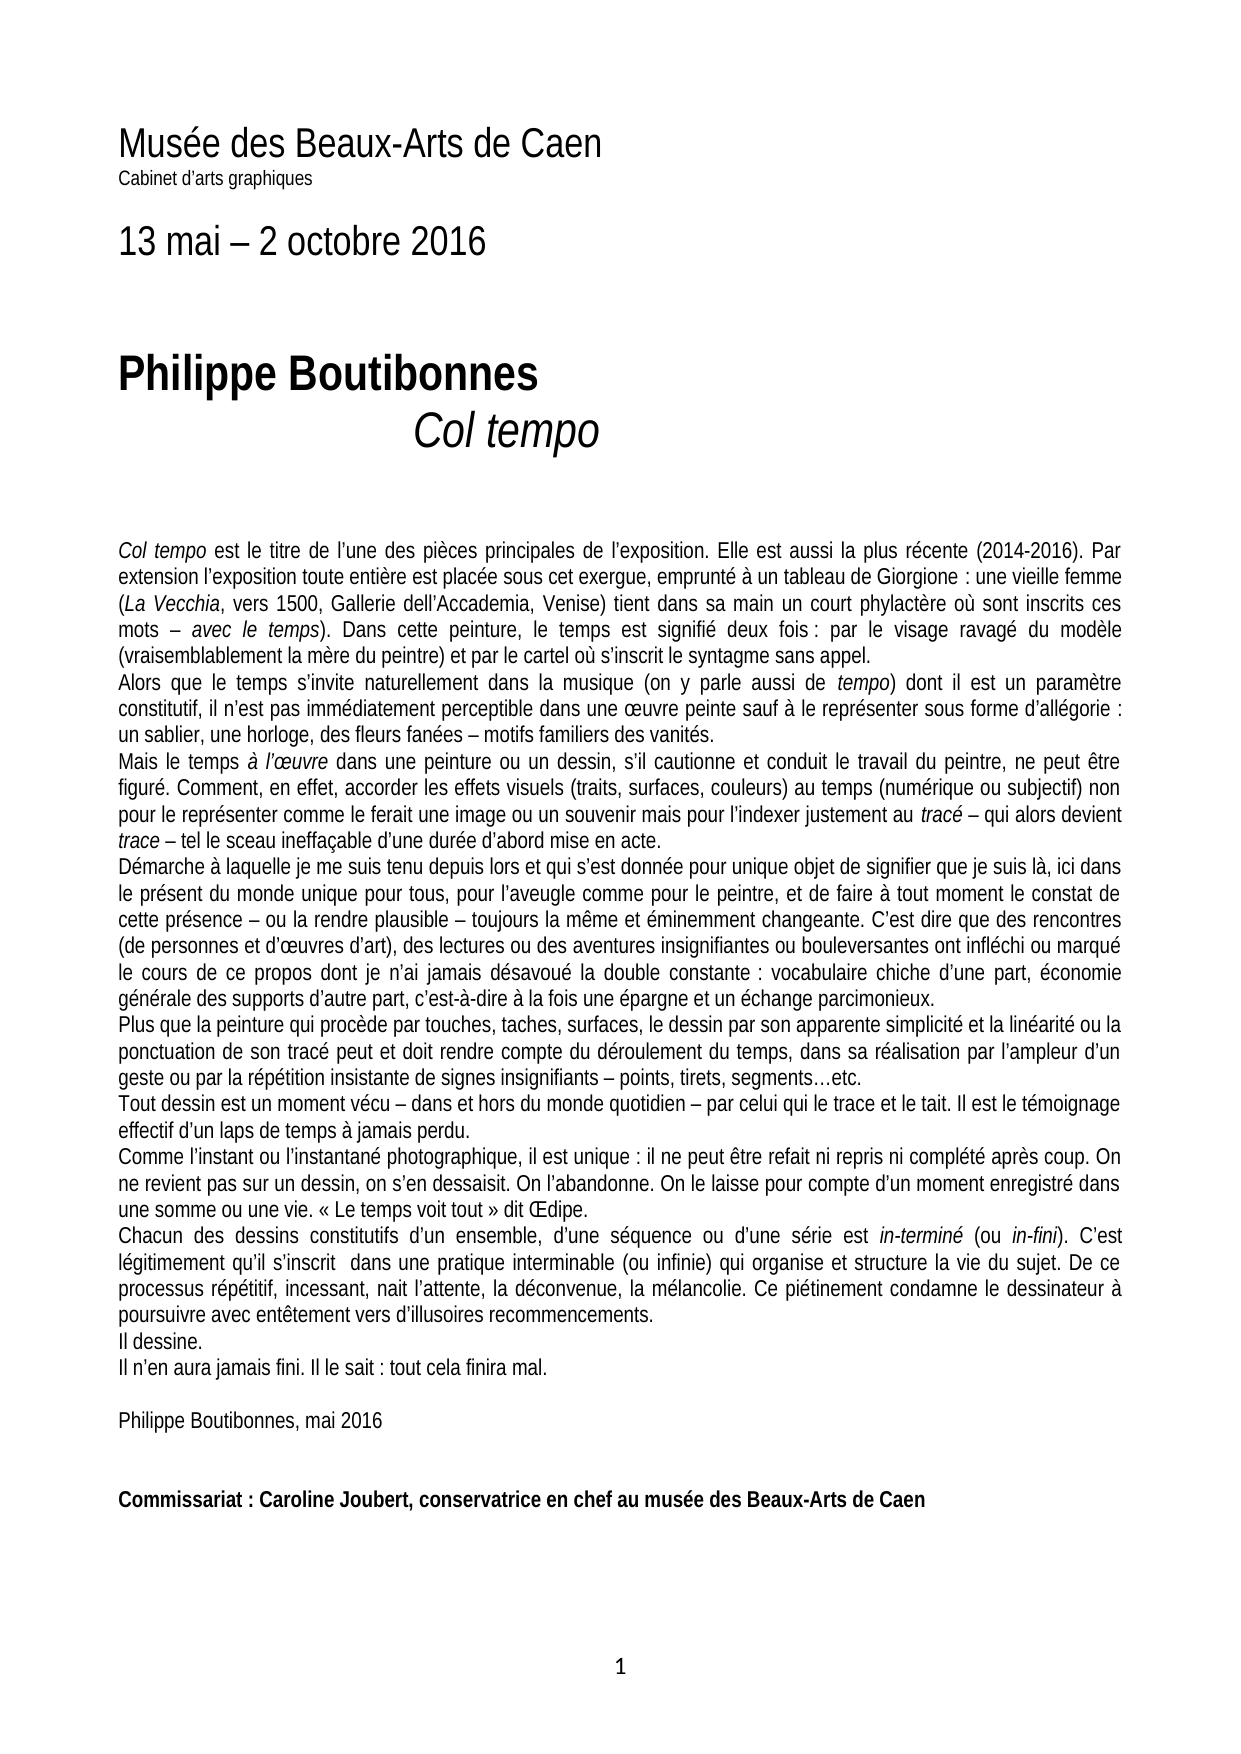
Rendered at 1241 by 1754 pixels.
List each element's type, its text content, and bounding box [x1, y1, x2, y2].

text Philippe Boutibonnes, mai 2016 [118, 1407, 1122, 1433]
text Musée des Beaux-Arts de Caen [118, 118, 1122, 166]
text Tout dessin est un moment vécu – dans et hors du monde quotidien – par celui qui le trace et le tait. Il est le témoignage effectif d’un laps de temps à jamais perdu. [118, 1090, 1122, 1143]
text Plus que la peinture qui procède par touches, taches, surfaces, le dessin par son apparente simplicité et la linéarité ou la ponctuation de son tracé peut et doit rendre compte du déroulement du temps, dans sa réalisation par l’ampleur d’un geste ou par la répétition insistante de signes insignifiants – points, tirets, segments…etc. [118, 1011, 1122, 1090]
text Cabinet d’arts graphiques [118, 166, 1122, 190]
text Alors que le temps s’invite naturellement dans la musique (on y parle aussi de tempo) dont il est un paramètre constitutif, il n’est pas immédiatement perceptible dans une œuvre peinte sauf à le représenter sous forme d’allégorie : un sablier, une horloge, des fleurs fanées – motifs familiers des vanités. [118, 669, 1122, 748]
text Il n’en aura jamais fini. Il le sait : tout cela finira mal. [118, 1354, 1122, 1380]
text Comme l’instant ou l’instantané photographique, il est unique : il ne peut être refait ni repris ni complété après coup. On ne revient pas sur un dessin, on s’en dessaisit. On l’abandonne. On le laisse pour compte d’un moment enregistré dans une somme ou une vie. « Le temps voit tout » dit Œdipe. [118, 1143, 1122, 1222]
text Col tempo est le titre de l’une des pièces principales de l’exposition. Elle est aussi la plus récente (2014-2016). Par extension l’exposition toute entière est placée sous cet exergue, emprunté à un tableau de Giorgione : une vieille femme (La Vecchia, vers 1500, Gallerie dell’Accademia, Venise) tient dans sa main un court phylactère où sont inscrits ces mots – avec le temps). Dans cette peinture, le temps est signifié deux fois : par le visage ravagé du modèle (vraisemblablement la mère du peintre) et par le cartel où s’inscrit le syntagme sans appel. [118, 537, 1122, 669]
text Chacun des dessins constitutifs d’un ensemble, d’une séquence ou d’une série est in-terminé (ou in-fini). C’est légitimement qu’il s’inscrit dans une pratique interminable (ou infinie) qui organise et structure la vie du sujet. De ce processus répétitif, incessant, nait l’attente, la déconvenue, la mélancolie. Ce piétinement condamne le dessinateur à poursuivre avec entêtement vers d’illusoires recommencements. [118, 1222, 1122, 1328]
text Commissariat : Caroline Joubert, conservatrice en chef au musée des Beaux-Arts de Caen [118, 1486, 1122, 1512]
text Philippe Boutibonnes [118, 343, 1122, 401]
text 13 mai – 2 octobre 2016 [118, 216, 1122, 264]
text Col tempo [413, 401, 1122, 458]
text Mais le temps à l’œuvre dans une peinture ou un dessin, s’il cautionne et conduit le travail du peintre, ne peut être figuré. Comment, en effet, accorder les effets visuels (traits, surfaces, couleurs) au temps (numérique ou subjectif) non pour le représenter comme le ferait une image ou un souvenir mais pour l’indexer justement au tracé – qui alors devient trace – tel le sceau ineffaçable d’une durée d’abord mise en acte. [118, 748, 1122, 853]
text Il dessine. [118, 1328, 1122, 1354]
text Démarche à laquelle je me suis tenu depuis lors et qui s’est donnée pour unique objet de signifier que je suis là, ici dans le présent du monde unique pour tous, pour l’aveugle comme pour le peintre, et de faire à tout moment le constat de cette présence – ou la rendre plausible – toujours la même et éminemment changeante. C’est dire que des rencontres (de personnes et d’œuvres d’art), des lectures ou des aventures insignifiantes ou bouleversantes ont infléchi ou marqué le cours de ce propos dont je n’ai jamais désavoué la double constante : vocabulaire chiche d’une part, économie générale des supports d’autre part, c’est-à-dire à la fois une épargne et un échange parcimonieux. [118, 853, 1122, 1011]
